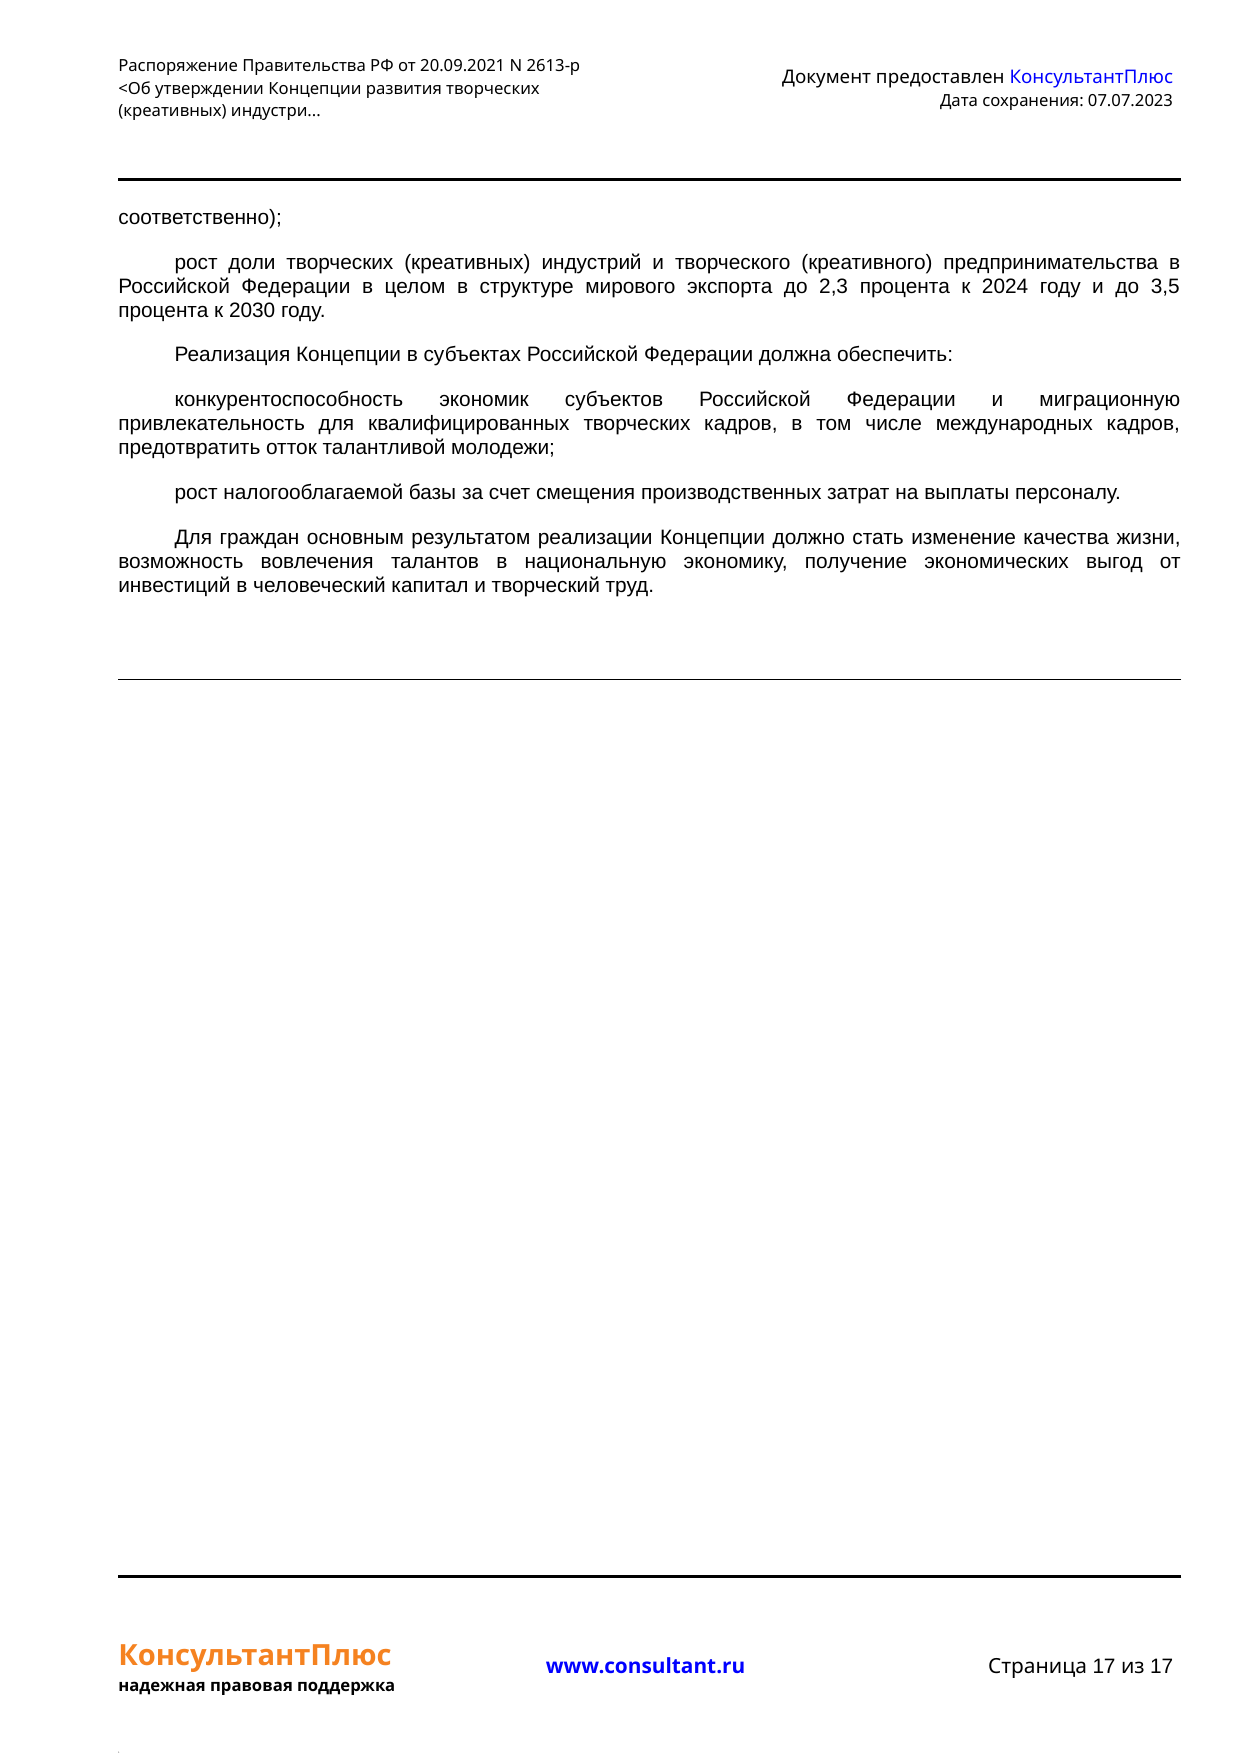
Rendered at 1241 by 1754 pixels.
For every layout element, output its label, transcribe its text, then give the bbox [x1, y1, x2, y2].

text конкурентоспособность экономик субъектов Российской Федерации и миграционную привлекательность для квалифицированных творческих кадров, в том числе международных кадров, предотвратить отток талантливой молодежи; [118, 387, 1181, 459]
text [118, 205, 1181, 229]
text рост доли творческих (креативных) индустрий и творческого (креативного) предпринимательства в Российской Федерации в целом в структуре мирового экспорта до 2,3 процента к 2024 году и до 3,5 процента к 2030 году. [118, 249, 1181, 321]
text рост налогооблагаемой базы за счет смещения производственных затрат на выплаты персоналу. [118, 480, 1181, 504]
text Для граждан основным результатом реализации Концепции должно стать изменение качества жизни, возможность вовлечения талантов в национальную экономику, получение экономических выгод от инвестиций в человеческий капитал и творческий труд. [118, 524, 1181, 596]
text Реализация Концепции в субъектах Российской Федерации должна обеспечить: [118, 342, 1181, 366]
